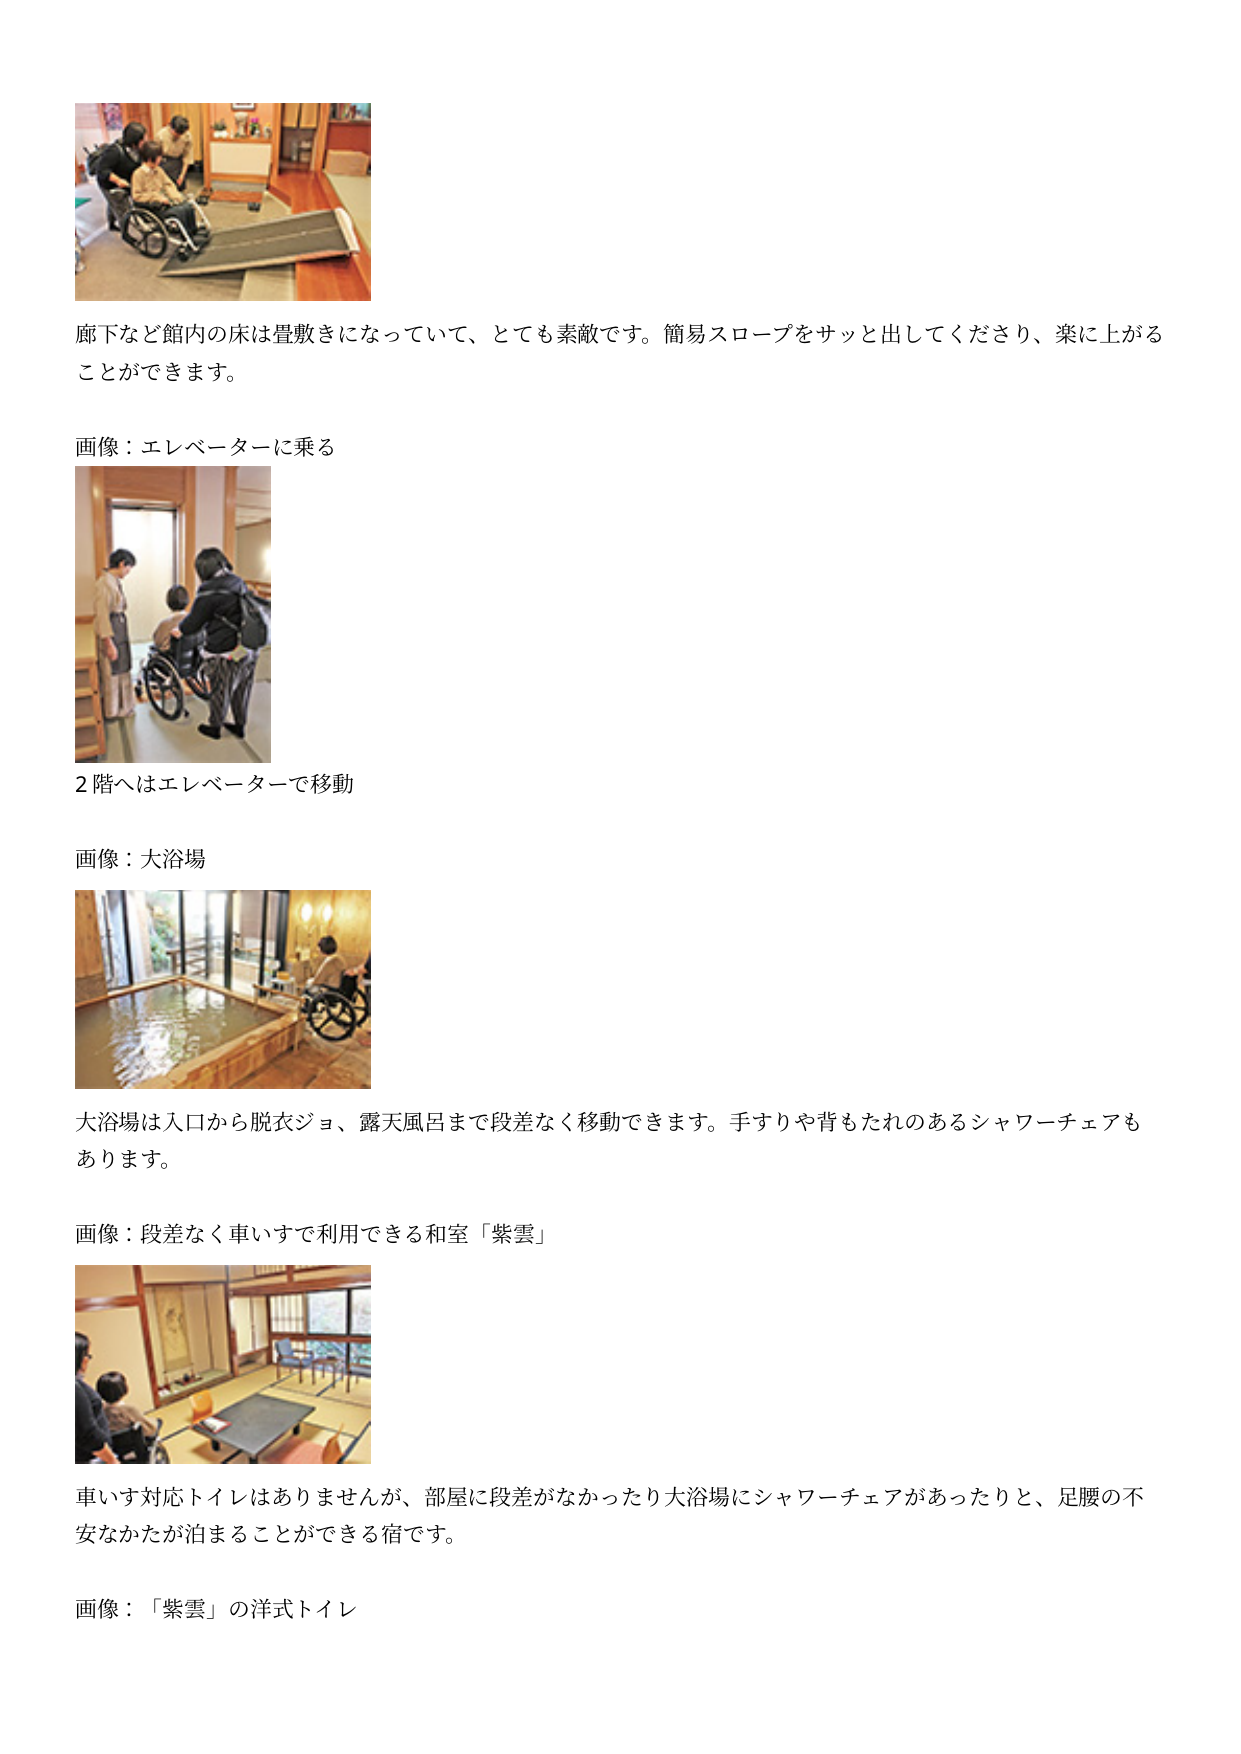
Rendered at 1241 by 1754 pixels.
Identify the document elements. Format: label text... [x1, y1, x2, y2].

picture [75, 466, 271, 763]
text 画像：大浴場 [75, 839, 1165, 877]
text 廊下など館内の床は畳敷きになっていて、とても素敵です。簡易スロープをサッと出してくださり、楽に上がることができます。 [75, 314, 1165, 389]
picture [75, 890, 371, 1089]
text 2階へはエレベーターで移動 [75, 764, 1165, 802]
text 画像：段差なく車いすで利用できる和室「紫雲」 [75, 1214, 1165, 1252]
text 画像：エレベーターに乗る [75, 427, 1165, 464]
text 車いす対応トイレはありませんが、部屋に段差がなかったり大浴場にシャワーチェアがあったりと、足腰の不安なかたが泊まることができる宿です。 [75, 1477, 1165, 1552]
picture [75, 103, 371, 301]
picture [75, 1265, 371, 1464]
text 画像：「紫雲」の洋式トイレ [75, 1589, 1165, 1627]
text 大浴場は入口から脱衣ジョ、露天風呂まで段差なく移動できます。手すりや背もたれのあるシャワーチェアもあります。 [75, 1102, 1165, 1177]
